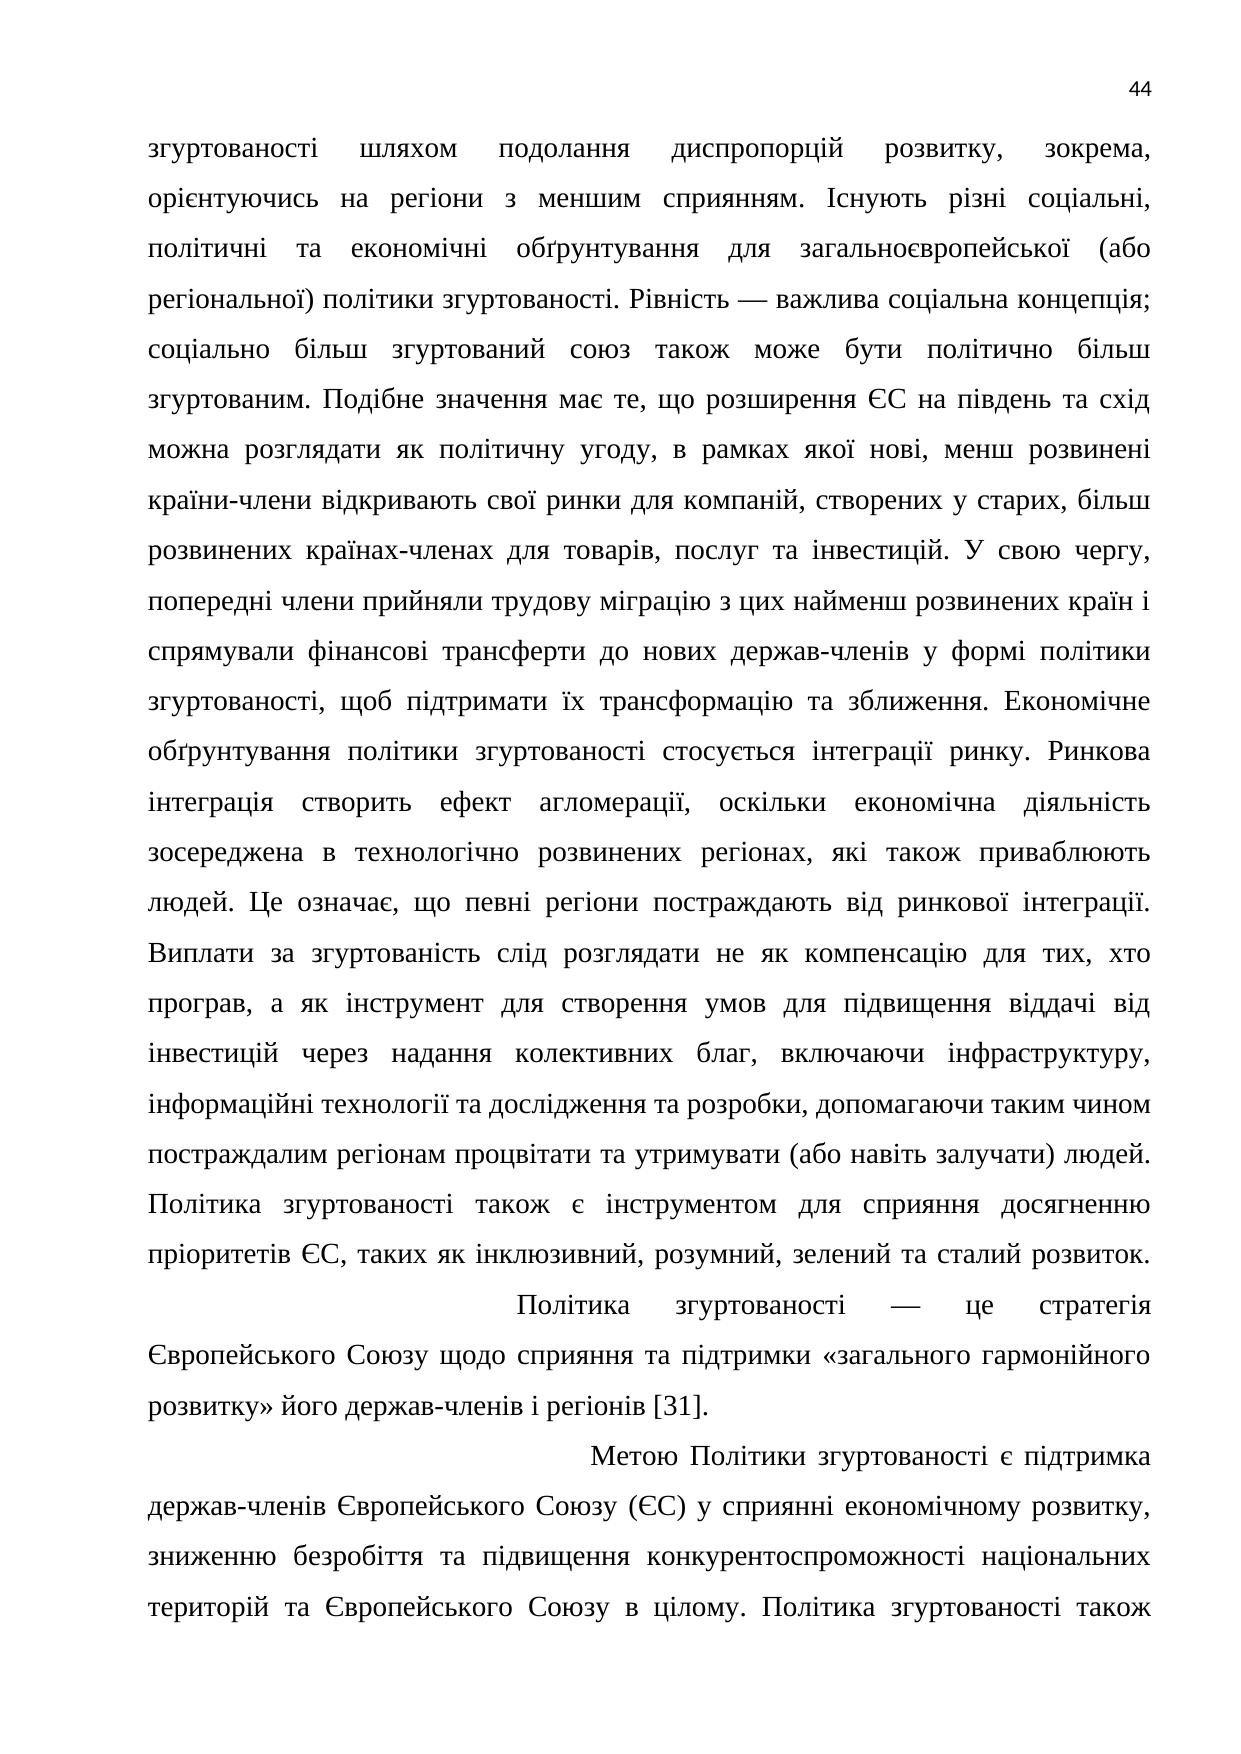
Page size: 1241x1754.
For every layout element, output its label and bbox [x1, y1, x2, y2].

text [148, 130, 1152, 1622]
